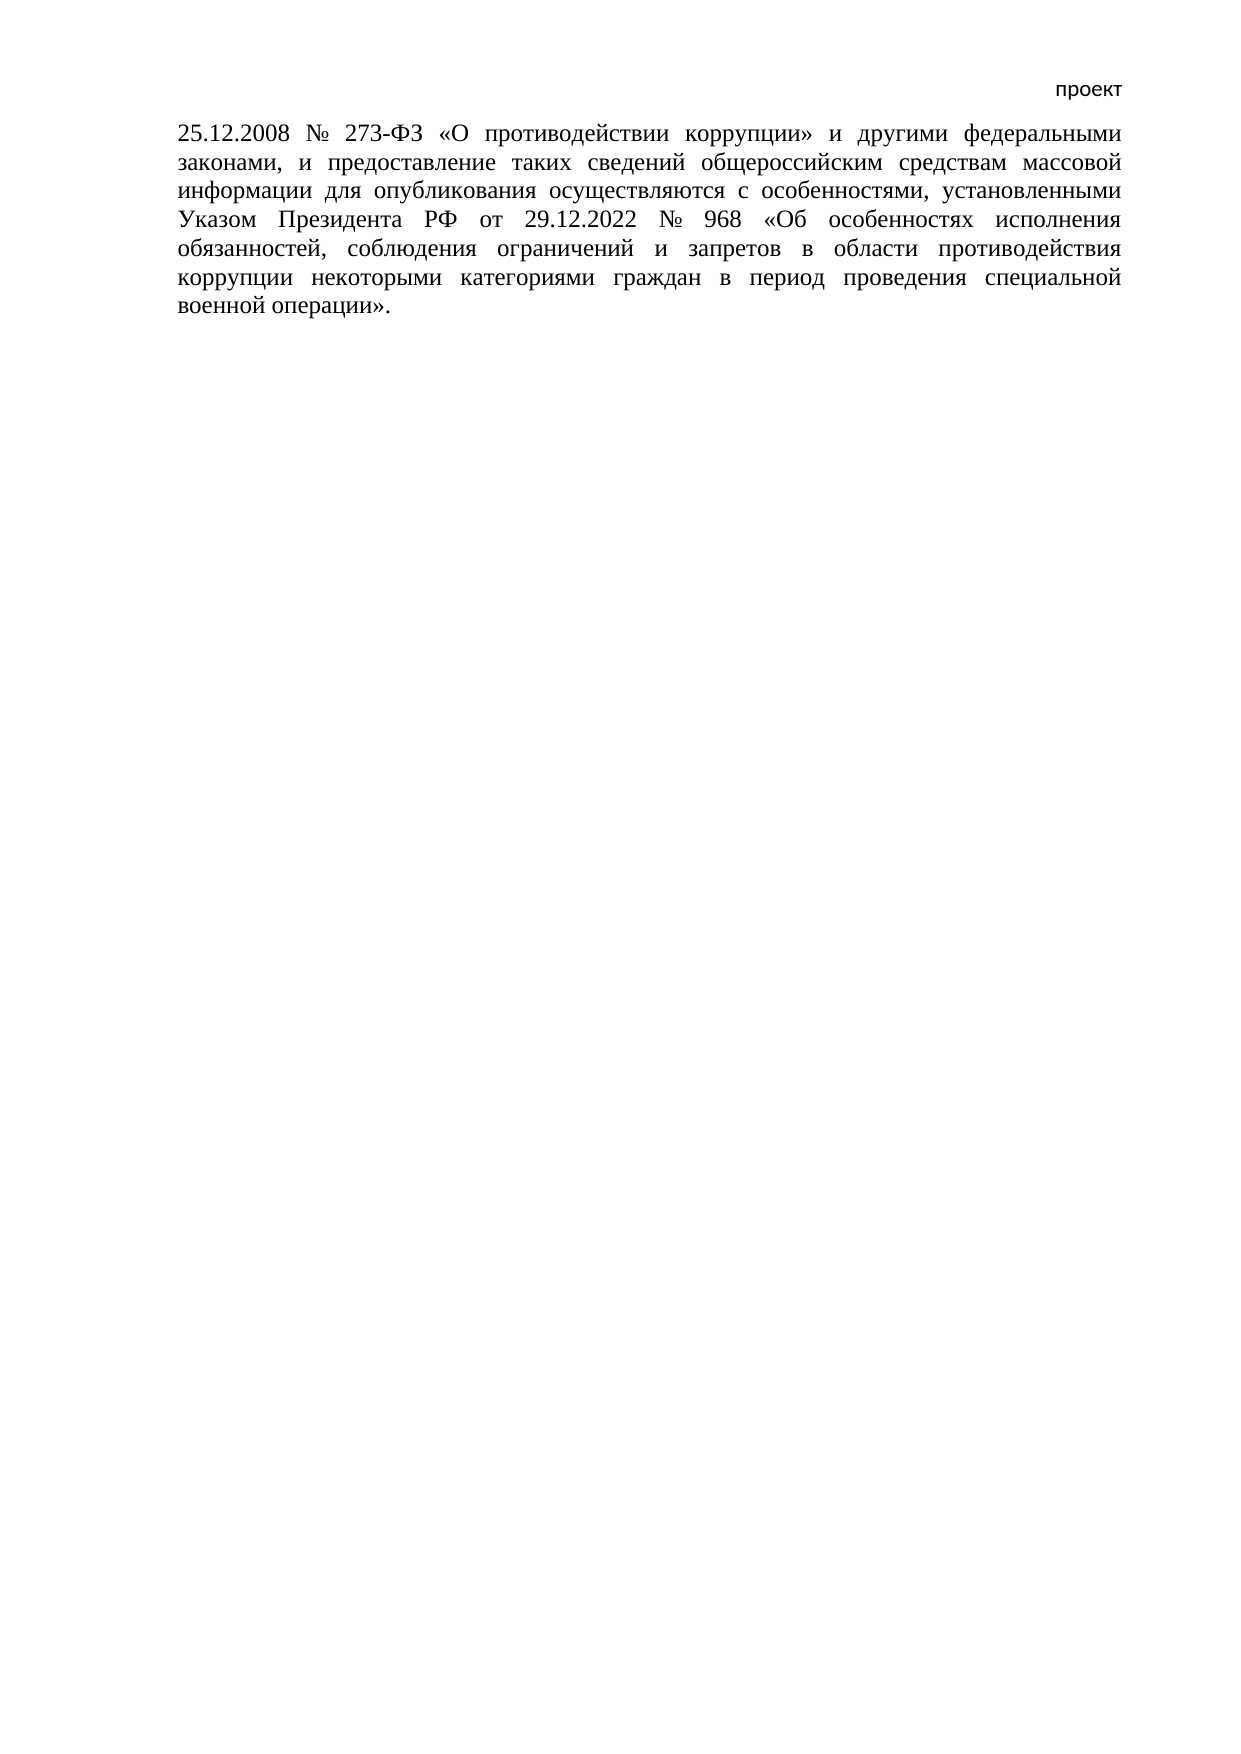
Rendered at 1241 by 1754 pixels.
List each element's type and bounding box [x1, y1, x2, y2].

text [177, 118, 1122, 319]
